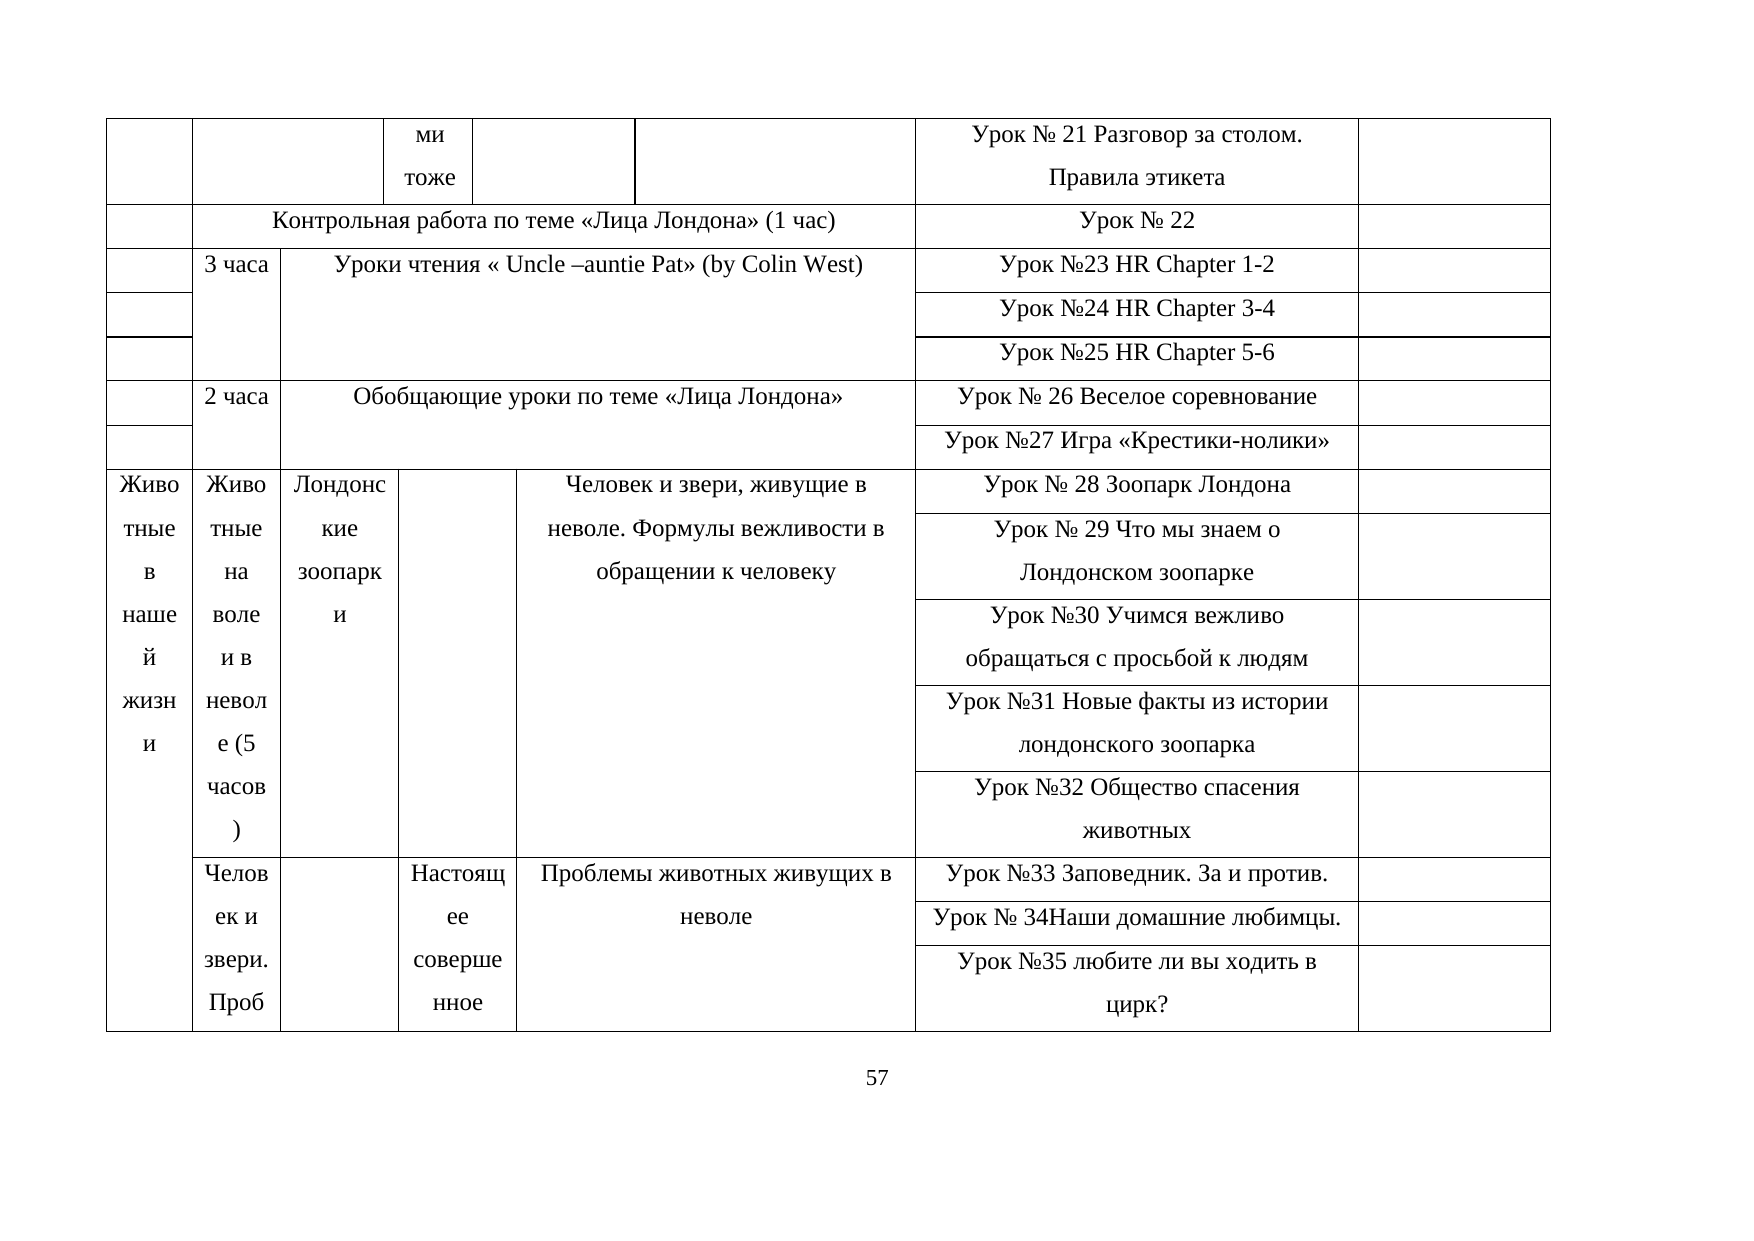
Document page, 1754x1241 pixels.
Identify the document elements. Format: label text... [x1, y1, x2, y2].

table_cell Человек и звери, живущие в неволе. Формулы вежливости в обращении к человеку [517, 470, 915, 857]
table_cell Проблемы животных живущих в неволе [517, 858, 915, 1031]
table_cell Урок № 28 Зоопарк Лондона [916, 470, 1358, 513]
table_cell [1359, 470, 1550, 513]
table_cell Урок №24 HR Chapter 3-4 [916, 293, 1358, 336]
table_cell [107, 338, 192, 380]
table_cell Урок №35 любите ли вы ходить в цирк? [916, 946, 1358, 1031]
table_cell 2 часа [193, 381, 280, 468]
table_cell [1359, 686, 1550, 771]
table_cell [1359, 293, 1550, 336]
table_cell [107, 426, 192, 468]
table_cell [1359, 249, 1550, 292]
table_cell Лондонские зоопарки [281, 470, 398, 857]
table_cell Урок № 34Наши домашние любимцы. [916, 902, 1358, 945]
table_cell Животные на воле и в неволе (5 часов) [193, 470, 280, 857]
table_cell Урок № 21 Разговор за столом. Правила этикета [916, 119, 1358, 204]
table_cell Урок № 26 Веселое соревнование [916, 381, 1358, 424]
table_cell Урок № 29 Что мы знаем о Лондонском зоопарке [916, 514, 1358, 599]
table_cell Урок №27 Игра «Крестики-нолики» [916, 426, 1358, 468]
table_cell Животные в нашей жизни [107, 470, 192, 1031]
table_cell [107, 119, 192, 204]
table_cell Урок №25 HR Chapter 5-6 [916, 338, 1358, 380]
table_cell Обобщающие уроки по теме «Лица Лондона» [281, 381, 915, 468]
table_cell [107, 205, 192, 248]
table_cell Контрольная работа по теме «Лица Лондона» (1 час) [193, 205, 915, 248]
table_cell [1359, 119, 1550, 204]
table_cell 3 часа [193, 249, 280, 380]
table_cell Урок №33 Заповедник. За и против. [916, 858, 1358, 901]
table_cell Урок №30 Учимся вежливо обращаться с просьбой к людям [916, 600, 1358, 685]
table_cell [107, 381, 192, 424]
table_cell [1359, 205, 1550, 248]
table_cell [1359, 426, 1550, 468]
table_cell Урок № 22 [916, 205, 1358, 248]
table_cell [1359, 600, 1550, 685]
table_cell [1359, 772, 1550, 857]
table_cell [281, 858, 398, 1031]
table_cell [107, 293, 192, 336]
table_cell [399, 470, 516, 857]
table_cell Настоящее совершенное время. Формы глаголов. [399, 858, 516, 1031]
table_cell [1359, 338, 1550, 380]
table_cell [1359, 514, 1550, 599]
table_cell [1359, 946, 1550, 1031]
table_cell Урок №31 Новые факты из истории лондонского зоопарка [916, 686, 1358, 771]
table_cell Урок №32 Общество спасения животных [916, 772, 1358, 857]
table_cell [1359, 902, 1550, 945]
table_cell [1359, 858, 1550, 901]
table_cell [107, 249, 192, 292]
table_cell Человек и звери. Проблемы животных (7 часов) [193, 858, 280, 1031]
table_cell Уроки чтения « Uncle –auntie Pat» (by Colin West) [281, 249, 915, 380]
table_cell Урок №23 HR Chapter 1-2 [916, 249, 1358, 292]
table_cell [1359, 381, 1550, 424]
